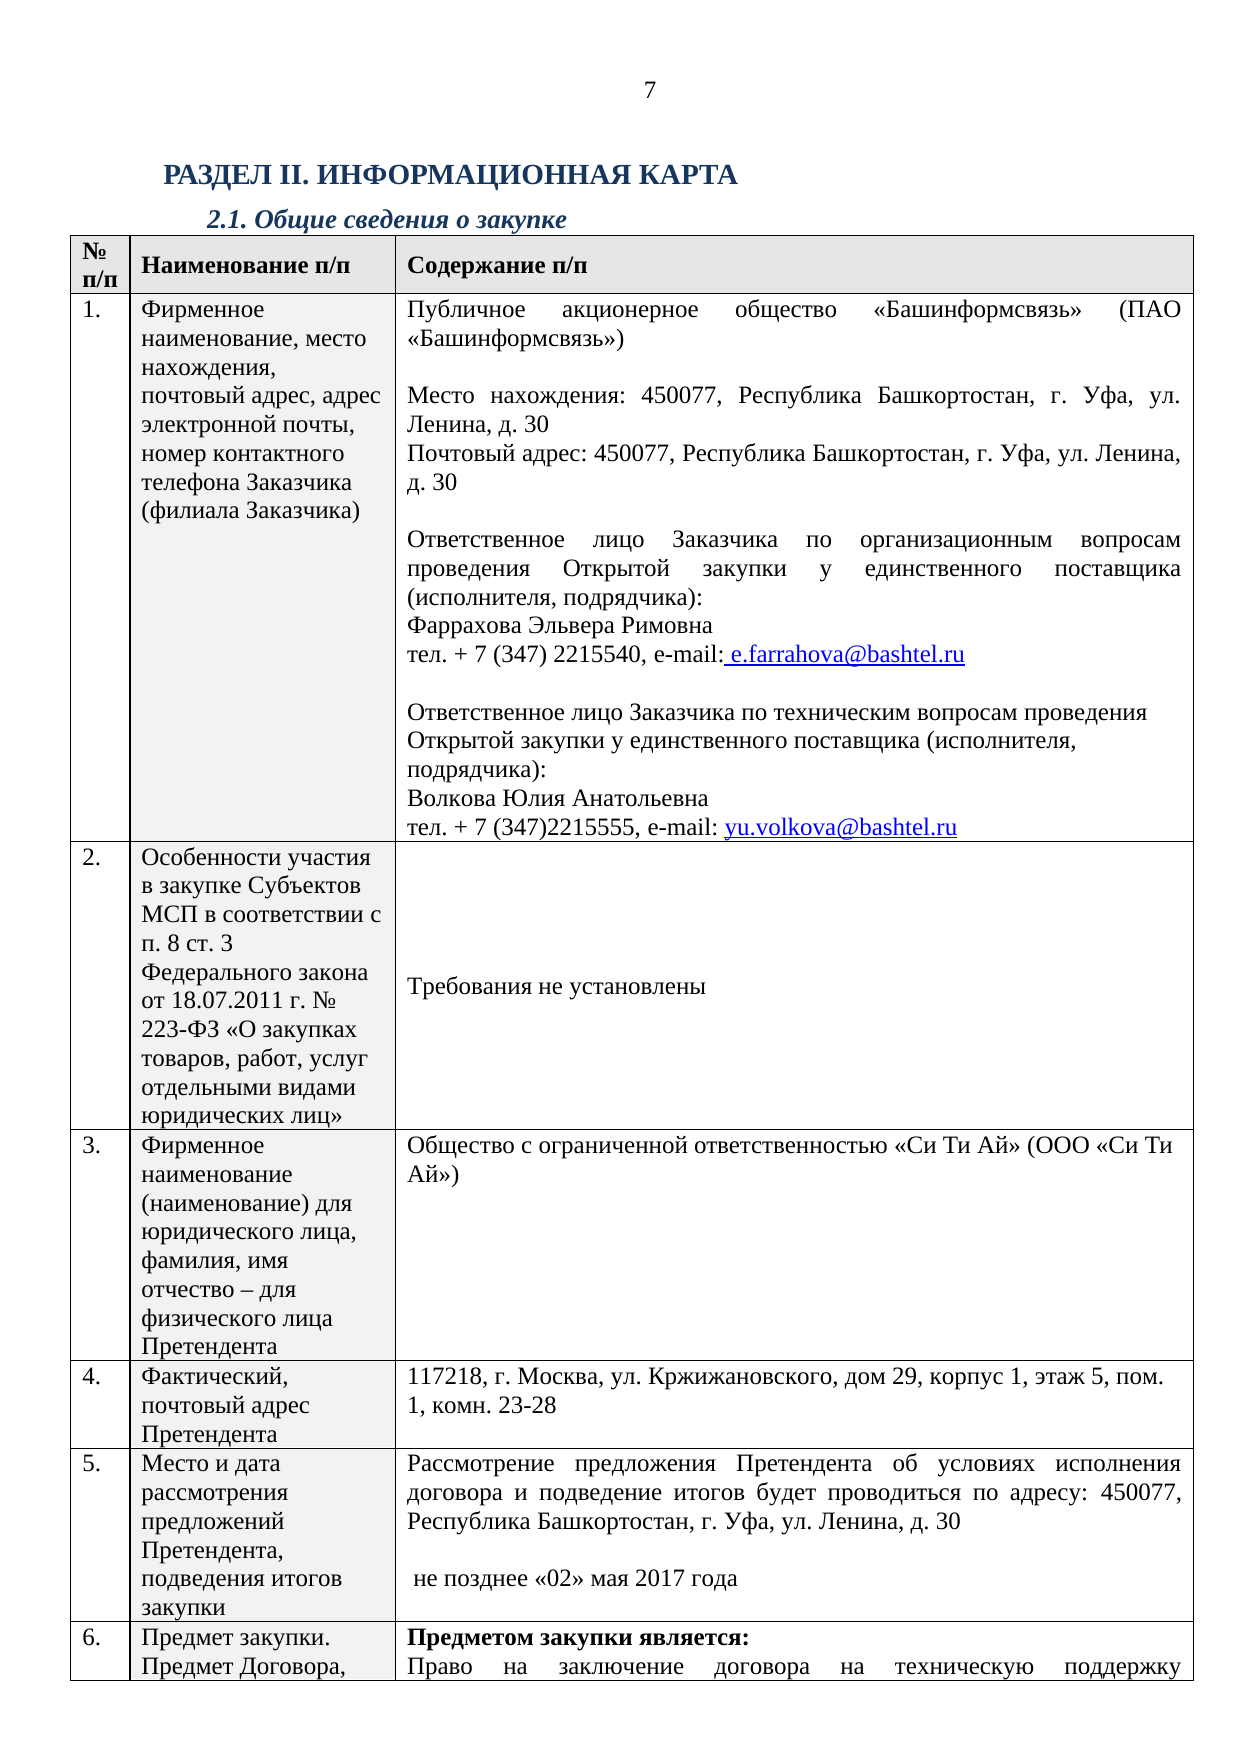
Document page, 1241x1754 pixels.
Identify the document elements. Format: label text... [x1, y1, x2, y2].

table_cell [71, 842, 129, 1129]
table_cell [131, 1622, 395, 1679]
table_cell [71, 1622, 129, 1679]
table_header Содержание п/п [396, 236, 1193, 293]
table_cell Фирменное наименование (наименование) для юридического лица, фамилия, имя отчество – для физического лица Претендента [131, 1130, 395, 1360]
table_cell [71, 294, 129, 841]
table_cell Требования не установлены [396, 842, 1193, 1129]
table_cell [71, 1130, 129, 1360]
table_cell Публичное акционерное общество «Башинформсвязь» (ПАО «Башинформсвязь») Место нахождения: 450077, Республика Башкортостан, г. Уфа, ул. Ленина, д. 30 Почтовый адрес: 450077, Республика Башкортостан, г. Уфа, ул. Ленина, д. 30 Ответственное лицо Заказчика по организационным вопросам проведения Открытой закупки у единственного поставщика (исполнителя, подрядчика): Фаррахова Эльвера Римовна тел. + 7 (347) 2215540, e-mail: e.farrahova@bashtel.ru Ответственное лицо Заказчика по техническим вопросам проведения Открытой закупки у единственного поставщика (исполнителя, подрядчика): Волкова Юлия Анатольевна тел. + 7 (347)2215555, e-mail: yu.volkova@bashtel.ru [396, 294, 1193, 841]
table_cell Особенности участия в закупке Субъектов МСП в соответствии с п. 8 ст. 3 Федерального закона от 18.07.2011 г. № 223-ФЗ «О закупках товаров, работ, услуг отдельными видами юридических лиц» [131, 842, 395, 1129]
table_header № п/п [71, 236, 129, 293]
table_cell Фирменное наименование, место нахождения, почтовый адрес, адрес электронной почты, номер контактного телефона Заказчика (филиала Заказчика) [131, 294, 395, 841]
table_cell Место и дата рассмотрения предложений Претендента, подведения итогов закупки [131, 1449, 395, 1621]
subtitle РАЗДЕЛ II. ИНФОРМАЦИОННАЯ КАРТА [163, 157, 1181, 191]
table_cell Рассмотрение предложения Претендента об условиях исполнения договора и подведение итогов будет проводиться по адресу: 450077, Республика Башкортостан, г. Уфа, ул. Ленина, д. 30 не позднее «02» мая 2017 года [396, 1449, 1193, 1621]
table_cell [396, 1622, 1193, 1679]
table_cell 117218, г. Москва, ул. Кржижановского, дом 29, корпус 1, этаж 5, пом. 1, комн. 23-28 [396, 1361, 1193, 1447]
table_cell Общество с ограниченной ответственностью «Си Ти Ай» (ООО «Си Ти Ай») [396, 1130, 1193, 1360]
table_cell [71, 1449, 129, 1621]
table_cell [71, 1361, 129, 1447]
subtitle 2.1. Общие сведения о закупке [207, 203, 1181, 235]
table_header Наименование п/п [131, 236, 395, 293]
table_cell Фактический, почтовый адрес Претендента [131, 1361, 395, 1447]
